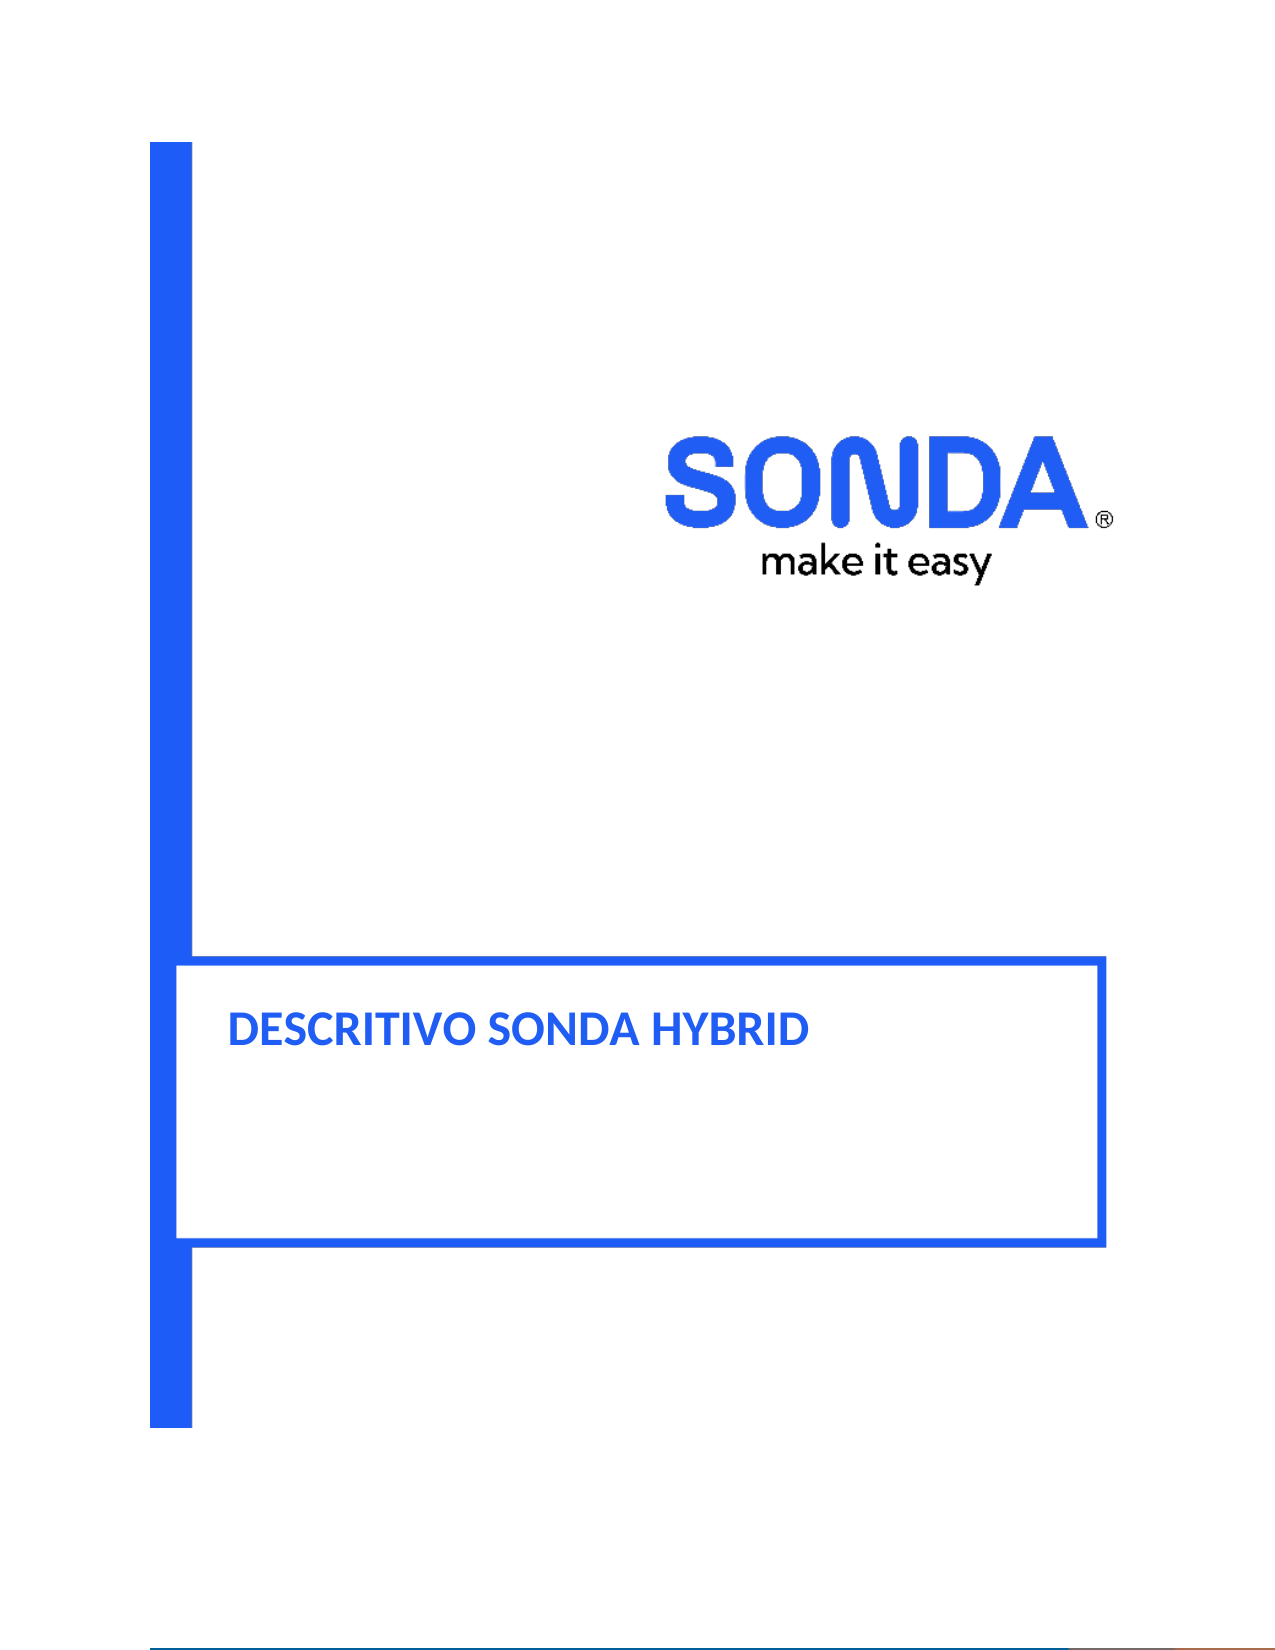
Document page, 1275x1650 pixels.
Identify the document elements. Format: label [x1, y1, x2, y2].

picture [150, 142, 1130, 1428]
